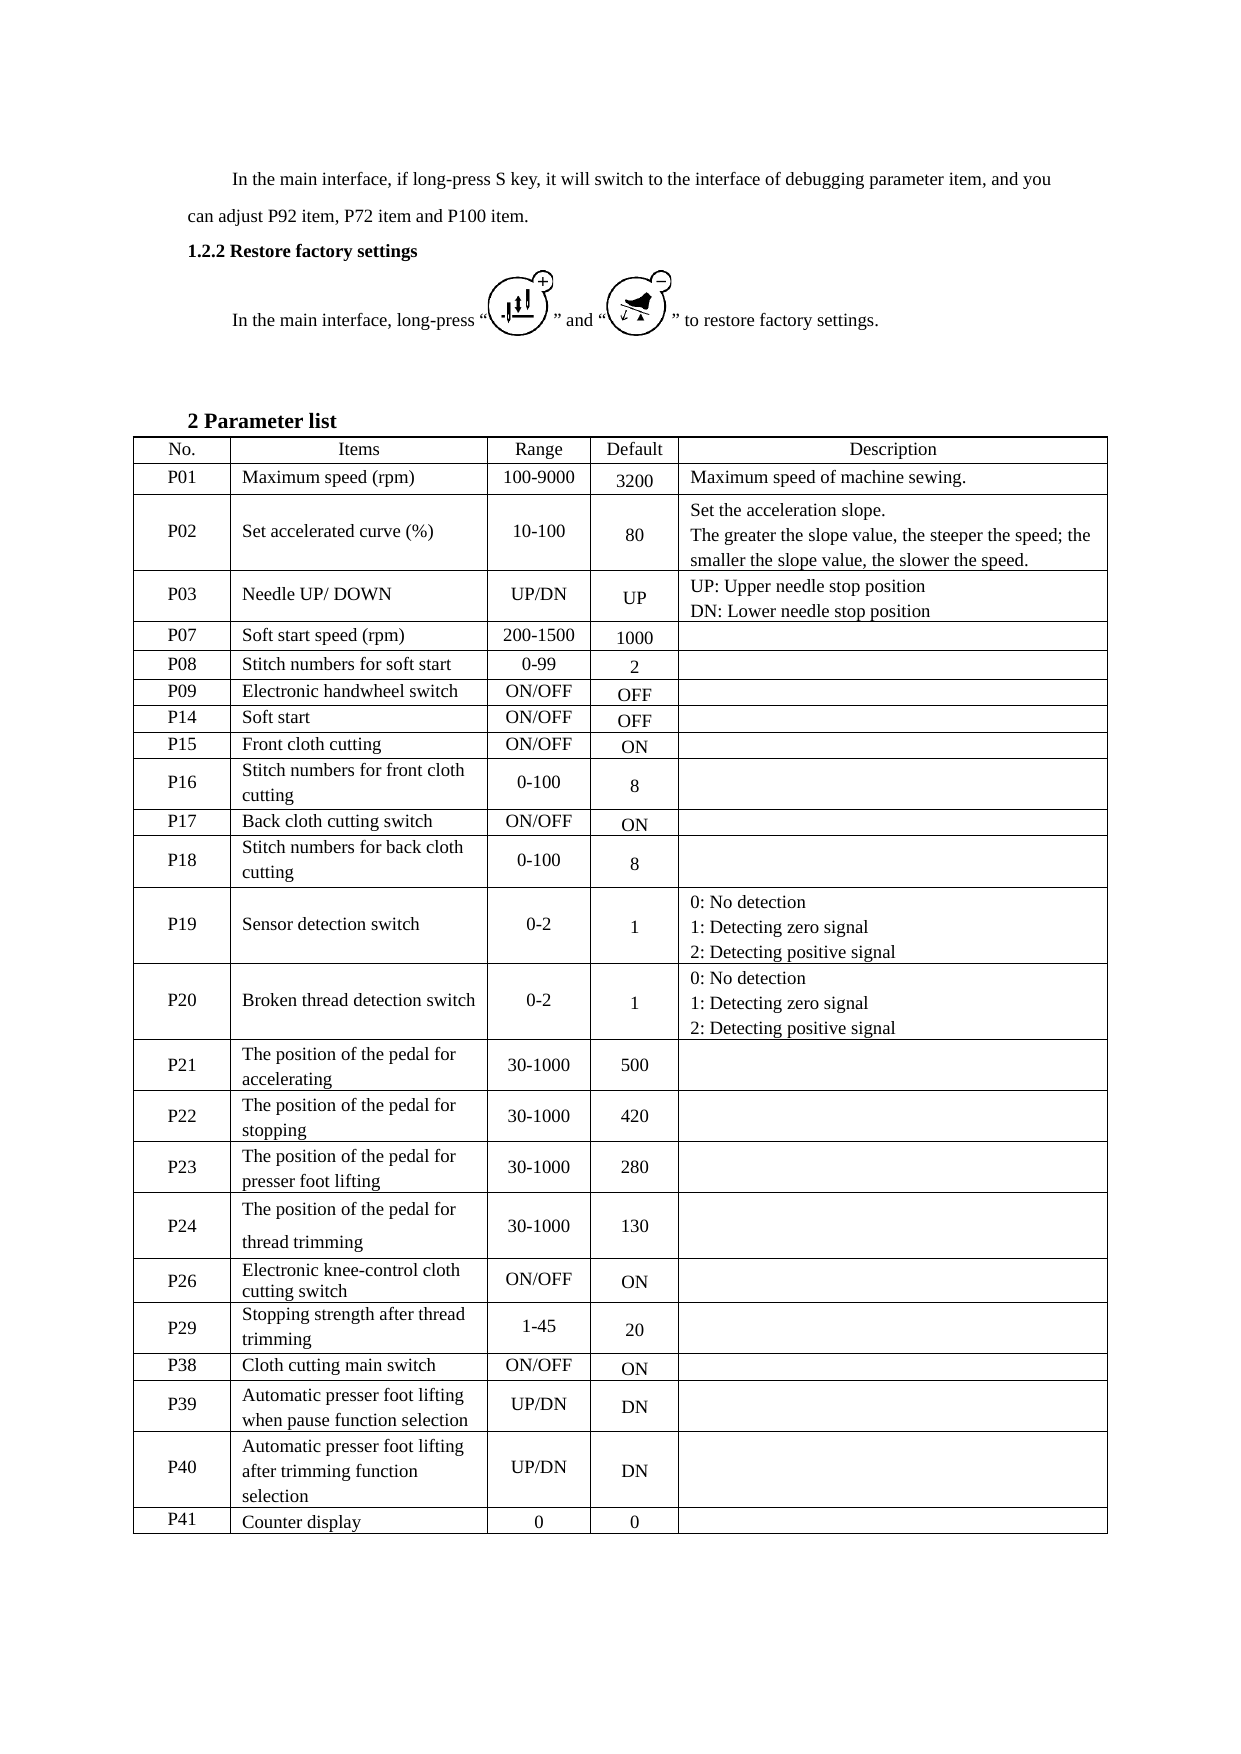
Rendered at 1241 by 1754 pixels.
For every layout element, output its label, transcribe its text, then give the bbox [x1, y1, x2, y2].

table_cell [679, 706, 1107, 732]
table_cell P19 [134, 888, 230, 963]
table_cell Electronic knee-control cloth cutting switch [231, 1259, 487, 1302]
table_cell ON [591, 733, 678, 758]
table_cell 1 [591, 964, 678, 1039]
table_cell P22 [134, 1091, 230, 1141]
table_cell Sensor detection switch [231, 888, 487, 963]
table_cell [679, 733, 1107, 758]
table_cell UP [591, 571, 678, 621]
table_cell 100-9000 [488, 464, 590, 494]
table_cell 30-1000 [488, 1040, 590, 1090]
table_header Default [591, 438, 678, 463]
table_cell 8 [591, 759, 678, 809]
table_cell Maximum speed of machine sewing. [679, 464, 1107, 494]
table_cell P21 [134, 1040, 230, 1090]
table_cell 30-1000 [488, 1091, 590, 1141]
table_cell P20 [134, 964, 230, 1039]
table_cell 500 [591, 1040, 678, 1090]
table_cell [679, 1508, 1107, 1533]
table_cell P38 [134, 1354, 230, 1379]
table_cell P08 [134, 651, 230, 679]
table_cell P16 [134, 759, 230, 809]
table_cell P39 [134, 1381, 230, 1431]
table_cell 3200 [591, 464, 678, 494]
table_cell The position of the pedal for stopping [231, 1091, 487, 1141]
table_cell 0-100 [488, 836, 590, 887]
table_cell 0: No detection 1: Detecting zero signal 2: Detecting positive signal [679, 964, 1107, 1039]
table_cell P07 [134, 622, 230, 650]
table_cell 2 [591, 651, 678, 679]
picture [487, 270, 554, 336]
table_cell Stopping strength after thread trimming [231, 1303, 487, 1353]
table_cell DN [591, 1381, 678, 1431]
table_cell P40 [134, 1432, 230, 1507]
table_cell The position of the pedal for accelerating [231, 1040, 487, 1090]
table_cell Cloth cutting main switch [231, 1354, 487, 1379]
table_cell Stitch numbers for front cloth cutting [231, 759, 487, 809]
table_cell Back cloth cutting switch [231, 810, 487, 835]
table_cell ON/OFF [488, 1354, 590, 1379]
table_cell P23 [134, 1142, 230, 1192]
table_cell ON/OFF [488, 733, 590, 758]
table_cell P14 [134, 706, 230, 732]
table_cell 80 [591, 495, 678, 570]
table_cell 0-2 [488, 888, 590, 963]
table_cell The position of the pedal for thread trimming [231, 1193, 487, 1258]
table_cell [679, 1432, 1107, 1507]
text 1.2.2 Restore factory settings [187, 235, 1053, 267]
table_cell 30-1000 [488, 1142, 590, 1192]
table_cell Soft start [231, 706, 487, 732]
table_cell P17 [134, 810, 230, 835]
table_cell 130 [591, 1193, 678, 1258]
table_cell ON [591, 1354, 678, 1379]
table_cell Needle UP/ DOWN [231, 571, 487, 621]
table_cell 0 [488, 1508, 590, 1533]
table_cell ON/OFF [488, 680, 590, 705]
table_cell Automatic presser foot lifting when pause function selection [231, 1381, 487, 1431]
table_cell Soft start speed (rpm) [231, 622, 487, 650]
table_header Range [488, 438, 590, 463]
table_cell Electronic handwheel switch [231, 680, 487, 705]
table_cell ON/OFF [488, 1259, 590, 1302]
table_cell ON/OFF [488, 706, 590, 732]
table_cell [679, 1193, 1107, 1258]
table_cell UP/DN [488, 571, 590, 621]
table_cell [679, 810, 1107, 835]
table_cell 1000 [591, 622, 678, 650]
table_cell [679, 1354, 1107, 1379]
table_cell 420 [591, 1091, 678, 1141]
table_cell UP/DN [488, 1381, 590, 1431]
table_cell [679, 759, 1107, 809]
table_cell UP: Upper needle stop position DN: Lower needle stop position [679, 571, 1107, 621]
table_cell [679, 1381, 1107, 1431]
table_cell [679, 1303, 1107, 1353]
table_cell Stitch numbers for soft start [231, 651, 487, 679]
table_cell Broken thread detection switch [231, 964, 487, 1039]
table_cell 10-100 [488, 495, 590, 570]
table_cell 20 [591, 1303, 678, 1353]
table_cell [679, 1142, 1107, 1192]
table_cell 0-99 [488, 651, 590, 679]
table_cell P01 [134, 464, 230, 494]
table_cell P03 [134, 571, 230, 621]
table_cell 8 [591, 836, 678, 887]
table_cell 0: No detection 1: Detecting zero signal 2: Detecting positive signal [679, 888, 1107, 963]
table_cell P29 [134, 1303, 230, 1353]
table_cell Front cloth cutting [231, 733, 487, 758]
table_cell ON/OFF [488, 810, 590, 835]
table_cell P02 [134, 495, 230, 570]
table_cell OFF [591, 706, 678, 732]
picture [606, 270, 672, 336]
table_header No. [134, 438, 230, 463]
table_cell Set the acceleration slope. The greater the slope value, the steeper the speed; the smaller the slope value, the slower the speed. [679, 495, 1107, 570]
table_cell Maximum speed (rpm) [231, 464, 487, 494]
table_cell P26 [134, 1259, 230, 1302]
table_cell [679, 836, 1107, 887]
table_cell Set accelerated curve (%) [231, 495, 487, 570]
table_cell [679, 680, 1107, 705]
table_cell 0 [591, 1508, 678, 1533]
table_cell 30-1000 [488, 1193, 590, 1258]
table_cell Automatic presser foot lifting after trimming function selection [231, 1432, 487, 1507]
table_cell DN [591, 1432, 678, 1507]
table_cell ON [591, 1259, 678, 1302]
table_cell [679, 1040, 1107, 1090]
table_cell UP/DN [488, 1432, 590, 1507]
table_cell 0-100 [488, 759, 590, 809]
table_cell P15 [134, 733, 230, 758]
table_cell [679, 1259, 1107, 1302]
text In the main interface, long-press “” and “” to restore factory settings. [187, 271, 1053, 368]
table_cell 0-2 [488, 964, 590, 1039]
table_cell [679, 1091, 1107, 1141]
table_cell [679, 651, 1107, 679]
table_cell P24 [134, 1193, 230, 1258]
table_cell The position of the pedal for presser foot lifting [231, 1142, 487, 1192]
table_cell P18 [134, 836, 230, 887]
table_cell 200-1500 [488, 622, 590, 650]
table_cell Counter display [231, 1508, 487, 1533]
table_header Items [231, 438, 487, 463]
table_cell P41 [134, 1508, 230, 1533]
text 2 Parameter list [187, 404, 1053, 436]
table_header Description [679, 438, 1107, 463]
table_cell Stitch numbers for back cloth cutting [231, 836, 487, 887]
table_cell OFF [591, 680, 678, 705]
text In the main interface, if long-press S key, it will switch to the interface of debugging parameter item, and you can adjust P92 item, P72 item and P100 item. [187, 162, 1053, 232]
table_cell 1 [591, 888, 678, 963]
table_cell 280 [591, 1142, 678, 1192]
table_cell [679, 622, 1107, 650]
table_cell ON [591, 810, 678, 835]
table_cell P09 [134, 680, 230, 705]
table_cell 1-45 [488, 1303, 590, 1353]
